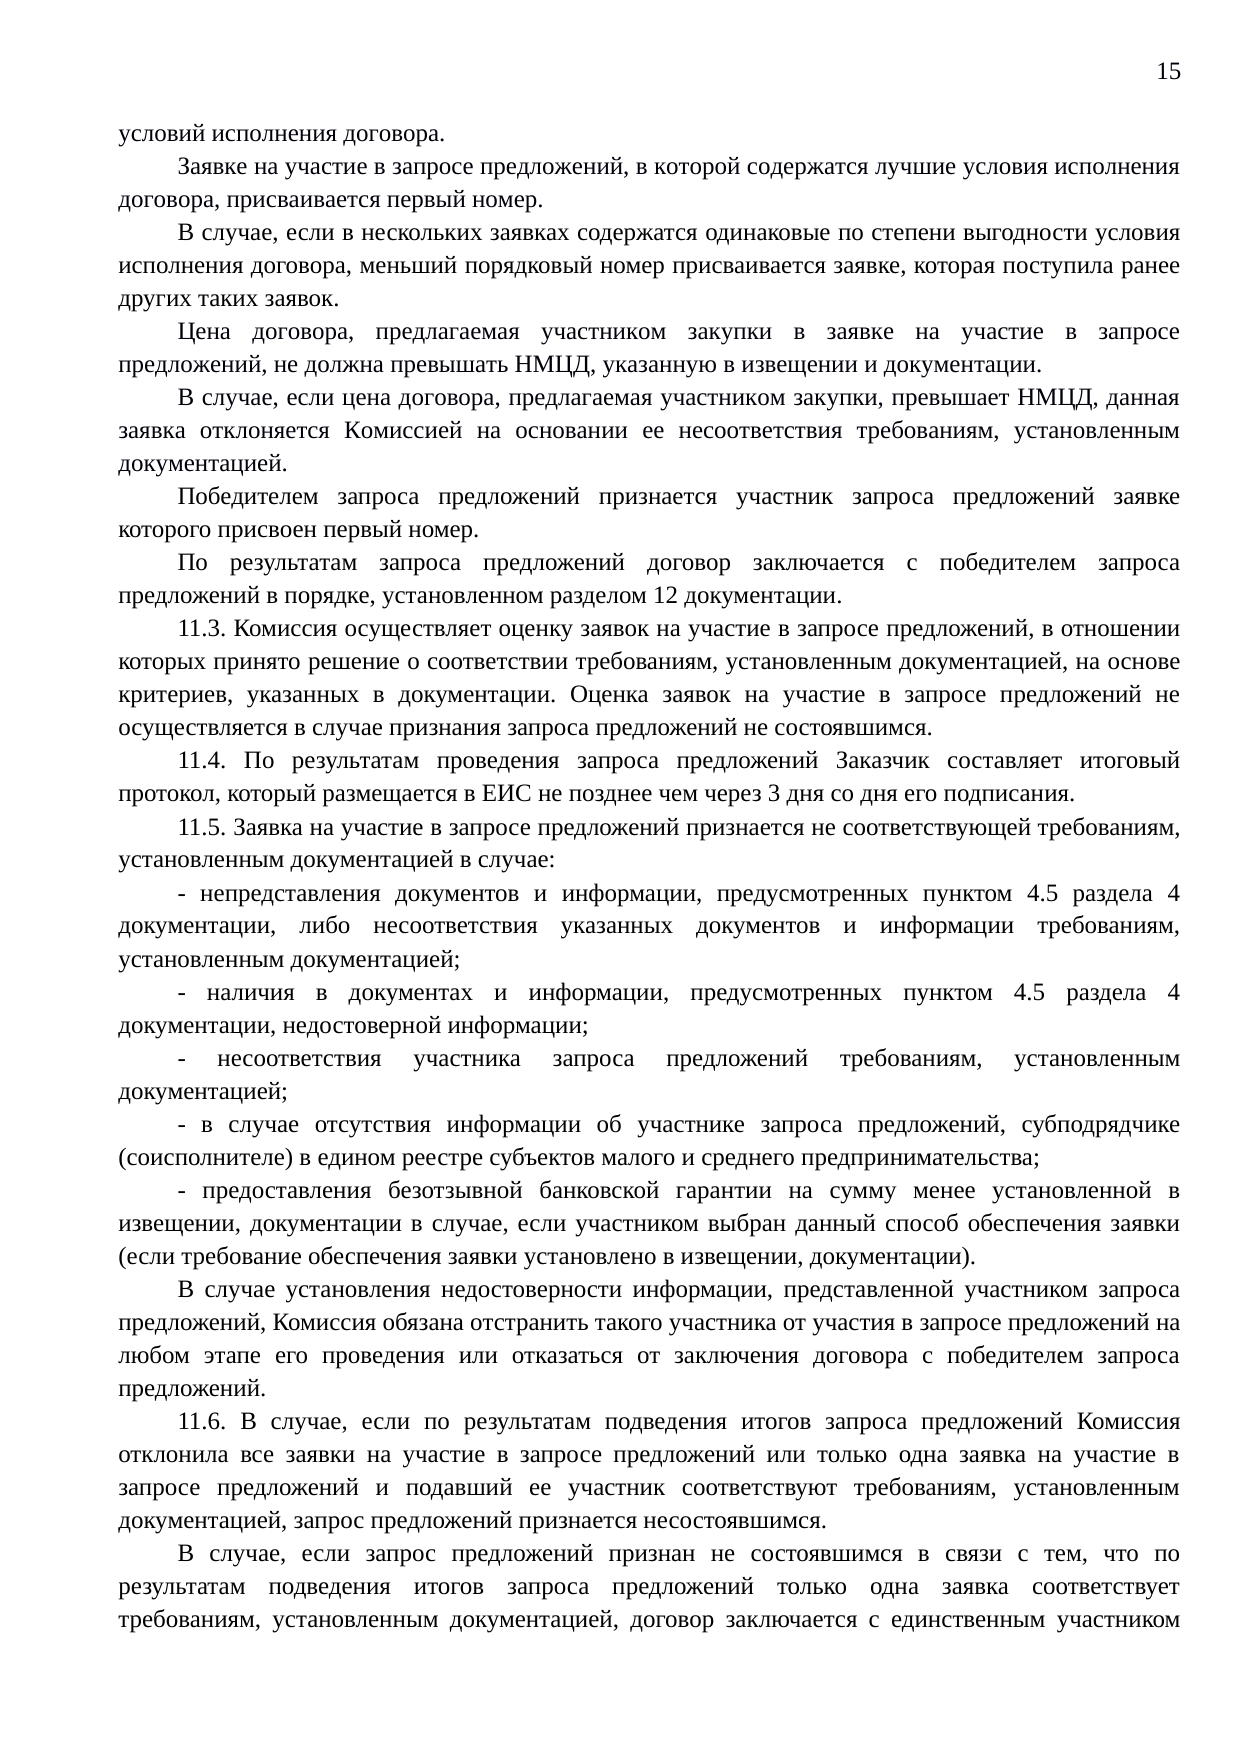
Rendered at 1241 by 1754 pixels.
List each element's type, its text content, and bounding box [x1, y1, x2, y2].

text 11.6. В случае, если по результатам подведения итогов запроса предложений Комиссия отклонила все заявки на участие в запросе предложений или только одна заявка на участие в запросе предложений и подавший ее участник соответствуют требованиям, установленным документацией, запрос предложений признается несостоявшимся. [118, 1406, 1181, 1534]
text Цена договора, предлагаемая участником закупки в заявке на участие в запросе предложений, не должна превышать НМЦД, указанную в извещении и документации. [118, 316, 1181, 378]
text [118, 1538, 1181, 1633]
text В случае установления недостоверности информации, представленной участником запроса предложений, Комиссия обязана отстранить такого участника от участия в запросе предложений на любом этапе его проведения или отказаться от заключения договора с победителем запроса предложений. [118, 1274, 1181, 1402]
text В случае, если в нескольких заявках содержатся одинаковые по степени выгодности условия исполнения договора, меньший порядковый номер присваивается заявке, которая поступила ранее других таких заявок. [118, 217, 1181, 312]
text - предоставления безотзывной банковской гарантии на сумму менее установленной в извещении, документации в случае, если участником выбран данный способ обеспечения заявки (если требование обеспечения заявки установлено в извещении, документации). [118, 1175, 1181, 1269]
text - непредставления документов и информации, предусмотренных пунктом 4.5 раздела 4 документации, либо несоответствия указанных документов и информации требованиям, установленным документацией; [118, 878, 1181, 972]
text 11.5. Заявка на участие в запросе предложений признается не соответствующей требованиям, установленным документацией в случае: [118, 812, 1181, 873]
text 11.4. По результатам проведения запроса предложений Заказчик составляет итоговый протокол, который размещается в ЕИС не позднее чем через 3 дня со дня его подписания. [118, 746, 1181, 807]
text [118, 118, 1181, 147]
text - несоответствия участника запроса предложений требованиям, установленным документацией; [118, 1043, 1181, 1104]
text 11.3. Комиссия осуществляет оценку заявок на участие в запросе предложений, в отношении которых принято решение о соответствии требованиям, установленным документацией, на основе критериев, указанных в документации. Оценка заявок на участие в запросе предложений не осуществляется в случае признания запроса предложений не состоявшимся. [118, 613, 1181, 741]
text В случае, если цена договора, предлагаемая участником закупки, превышает НМЦД, данная заявка отклоняется Комиссией на основании ее несоответствия требованиям, установленным документацией. [118, 382, 1181, 477]
text Заявке на участие в запросе предложений, в которой содержатся лучшие условия исполнения договора, присваивается первый номер. [118, 151, 1181, 213]
text По результатам запроса предложений договор заключается с победителем запроса предложений в порядке, установленном разделом 12 документации. [118, 547, 1181, 609]
text - наличия в документах и информации, предусмотренных пунктом 4.5 раздела 4 документации, недостоверной информации; [118, 977, 1181, 1038]
text Победителем запроса предложений признается участник запроса предложений заявке которого присвоен первый номер. [118, 481, 1181, 543]
text - в случае отсутствия информации об участнике запроса предложений, субподрядчике (соисполнителе) в едином реестре субъектов малого и среднего предпринимательства; [118, 1109, 1181, 1171]
